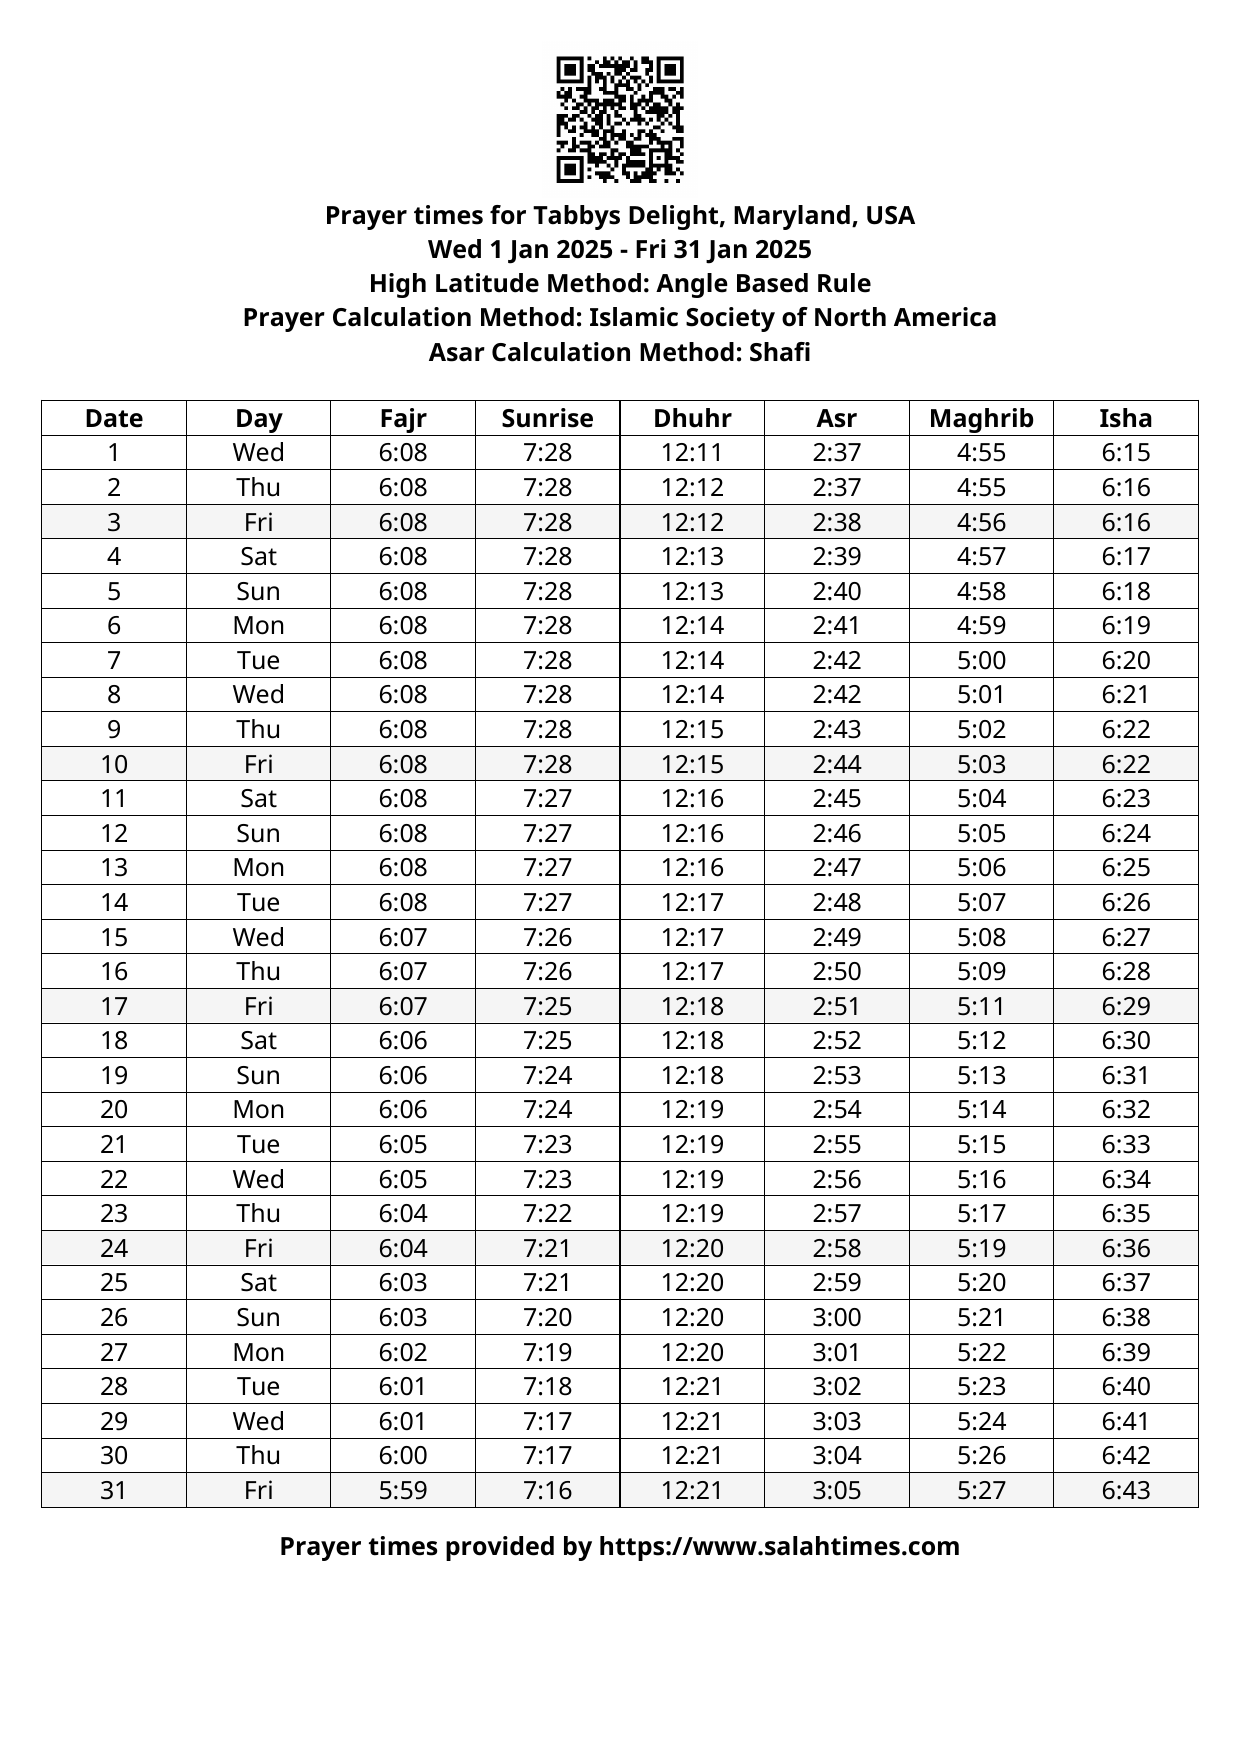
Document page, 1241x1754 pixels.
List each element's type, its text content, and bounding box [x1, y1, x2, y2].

table_cell 19 [42, 1058, 186, 1092]
table_cell 6:16 [1054, 505, 1198, 538]
text Asar Calculation Method: Shafi [42, 334, 1198, 368]
table_cell Sat [187, 1024, 330, 1057]
table_cell 12:11 [621, 436, 764, 469]
table_cell 6:08 [331, 678, 475, 711]
table_cell 25 [42, 1266, 186, 1299]
table_cell 5:00 [910, 643, 1053, 677]
table_cell 7:28 [476, 436, 619, 469]
table_cell 21 [42, 1127, 186, 1161]
table_cell 12:20 [621, 1300, 764, 1334]
table_cell 2:49 [765, 920, 909, 953]
table_cell 6:08 [331, 574, 475, 607]
table_cell 6:03 [331, 1300, 475, 1334]
table_cell 2:40 [765, 574, 909, 607]
table_cell 7:17 [476, 1404, 619, 1437]
table_cell 5:27 [910, 1473, 1053, 1507]
table_cell 6:07 [331, 920, 475, 953]
table_cell 12:19 [621, 1196, 764, 1230]
table_cell 11 [42, 781, 186, 815]
table_cell 12:19 [621, 1093, 764, 1126]
table_cell 6:40 [1054, 1369, 1198, 1403]
table_cell 6:37 [1054, 1266, 1198, 1299]
table_cell 17 [42, 989, 186, 1022]
table_cell 6:01 [331, 1369, 475, 1403]
table_cell 2:39 [765, 539, 909, 573]
table_cell 5:24 [910, 1404, 1053, 1437]
table_cell 12:16 [621, 816, 764, 849]
table_header Date [42, 401, 186, 434]
text High Latitude Method: Angle Based Rule [42, 266, 1198, 300]
table_cell 7 [42, 643, 186, 677]
table_cell 13 [42, 851, 186, 884]
table_cell Fri [187, 1231, 330, 1264]
table_cell 6:22 [1054, 747, 1198, 780]
table_cell Fri [187, 1473, 330, 1507]
table_cell 6:04 [331, 1196, 475, 1230]
table_cell 7:23 [476, 1127, 619, 1161]
table_cell 6:33 [1054, 1127, 1198, 1161]
table_cell 12:21 [621, 1404, 764, 1437]
table_cell 5:23 [910, 1369, 1053, 1403]
table_cell 28 [42, 1369, 186, 1403]
table_cell 5:09 [910, 954, 1053, 988]
table_cell 6:07 [331, 954, 475, 988]
table_cell Sun [187, 1058, 330, 1092]
table_cell 4:55 [910, 470, 1053, 504]
table_cell 7:21 [476, 1266, 619, 1299]
table_cell 5:08 [910, 920, 1053, 953]
table_cell 6:08 [331, 747, 475, 780]
table_cell 4:59 [910, 609, 1053, 642]
table_cell 12:16 [621, 781, 764, 815]
table_cell Thu [187, 954, 330, 988]
picture [542, 41, 699, 198]
table_cell Wed [187, 436, 330, 469]
table_cell 6:28 [1054, 954, 1198, 988]
table_cell 5:21 [910, 1300, 1053, 1334]
table_cell Fri [187, 989, 330, 1022]
table_cell 2:48 [765, 885, 909, 919]
table_cell 7:27 [476, 851, 619, 884]
table_cell 12:20 [621, 1231, 764, 1264]
table_cell 3:01 [765, 1335, 909, 1368]
table_cell 6:07 [331, 989, 475, 1022]
table_cell 2:47 [765, 851, 909, 884]
table_cell 7:21 [476, 1231, 619, 1264]
table_cell Wed [187, 1162, 330, 1195]
table_cell 9 [42, 712, 186, 746]
table_cell 7:28 [476, 574, 619, 607]
table_cell 5:07 [910, 885, 1053, 919]
table_cell 6:22 [1054, 712, 1198, 746]
table_cell 5:22 [910, 1335, 1053, 1368]
table_cell 6:17 [1054, 539, 1198, 573]
table_cell Mon [187, 609, 330, 642]
table_cell 6:08 [331, 816, 475, 849]
table_cell 18 [42, 1024, 186, 1057]
table_cell 6:08 [331, 539, 475, 573]
table_cell 6:19 [1054, 609, 1198, 642]
table_cell 12:16 [621, 851, 764, 884]
table_cell 6:08 [331, 851, 475, 884]
table_cell 12:20 [621, 1266, 764, 1299]
table_cell 6:18 [1054, 574, 1198, 607]
table_cell 5:14 [910, 1093, 1053, 1126]
table_cell 7:20 [476, 1300, 619, 1334]
table_cell 12:17 [621, 954, 764, 988]
table_header Isha [1054, 401, 1198, 434]
table_cell Tue [187, 1369, 330, 1403]
table_cell 7:25 [476, 1024, 619, 1057]
table_cell 5:02 [910, 712, 1053, 746]
table_cell 7:19 [476, 1335, 619, 1368]
table_header Day [187, 401, 330, 434]
table_cell 4 [42, 539, 186, 573]
table_cell 3:04 [765, 1439, 909, 1472]
table_cell 5:12 [910, 1024, 1053, 1057]
table_cell 6:04 [331, 1231, 475, 1264]
table_cell 6:03 [331, 1266, 475, 1299]
table_cell 4:57 [910, 539, 1053, 573]
table_cell 6:16 [1054, 470, 1198, 504]
table_cell 2:42 [765, 678, 909, 711]
table_cell 7:23 [476, 1162, 619, 1195]
table_cell 6:08 [331, 781, 475, 815]
table_cell 6:08 [331, 505, 475, 538]
table_cell 6:01 [331, 1404, 475, 1437]
table_cell 7:16 [476, 1473, 619, 1507]
table_cell Mon [187, 1335, 330, 1368]
table_cell 26 [42, 1300, 186, 1334]
table_cell 6:20 [1054, 643, 1198, 677]
table_cell 6:21 [1054, 678, 1198, 711]
table_cell 12:18 [621, 989, 764, 1022]
text Prayer times for Tabbys Delight, Maryland, USA [42, 198, 1198, 232]
table_cell 5:11 [910, 989, 1053, 1022]
text Prayer Calculation Method: Islamic Society of North America [42, 300, 1198, 334]
table_cell 2:59 [765, 1266, 909, 1299]
table_cell 3:02 [765, 1369, 909, 1403]
table_cell 12:21 [621, 1439, 764, 1472]
table_cell 12:19 [621, 1127, 764, 1161]
table_cell 6:08 [331, 609, 475, 642]
table_cell 6:39 [1054, 1335, 1198, 1368]
table_cell 7:28 [476, 747, 619, 780]
table_cell 14 [42, 885, 186, 919]
table_cell 2:45 [765, 781, 909, 815]
table_cell Wed [187, 920, 330, 953]
table_cell 12:15 [621, 712, 764, 746]
table_cell 12:18 [621, 1024, 764, 1057]
table_cell 16 [42, 954, 186, 988]
table_cell 6:08 [331, 885, 475, 919]
table_cell 6:24 [1054, 816, 1198, 849]
table_cell 6:06 [331, 1058, 475, 1092]
table_cell 2:57 [765, 1196, 909, 1230]
table_cell 22 [42, 1162, 186, 1195]
table_cell 12:12 [621, 470, 764, 504]
table_cell 7:24 [476, 1093, 619, 1126]
table_cell 12:17 [621, 885, 764, 919]
table_cell 12:21 [621, 1369, 764, 1403]
table_cell 12 [42, 816, 186, 849]
table_cell 2:54 [765, 1093, 909, 1126]
table_cell Fri [187, 505, 330, 538]
table_cell 12:20 [621, 1335, 764, 1368]
table_cell 2:38 [765, 505, 909, 538]
table_cell 4:55 [910, 436, 1053, 469]
table_cell 7:17 [476, 1439, 619, 1472]
table_cell 7:28 [476, 643, 619, 677]
table_header Asr [765, 401, 909, 434]
table_cell 12:15 [621, 747, 764, 780]
table_cell 6:08 [331, 712, 475, 746]
table_cell 6:30 [1054, 1024, 1198, 1057]
table_cell 6:08 [331, 470, 475, 504]
table_cell 3:00 [765, 1300, 909, 1334]
table_cell 2:53 [765, 1058, 909, 1092]
table_cell 2:55 [765, 1127, 909, 1161]
table_cell 7:22 [476, 1196, 619, 1230]
table_cell 2:37 [765, 470, 909, 504]
table_cell 2:44 [765, 747, 909, 780]
table_cell 7:27 [476, 885, 619, 919]
table_cell Thu [187, 1196, 330, 1230]
table_cell 6 [42, 609, 186, 642]
table_cell 10 [42, 747, 186, 780]
table_cell 5:26 [910, 1439, 1053, 1472]
table_cell 2:50 [765, 954, 909, 988]
table_cell 7:27 [476, 781, 619, 815]
table_cell 7:28 [476, 505, 619, 538]
table_cell 6:08 [331, 643, 475, 677]
table_cell Tue [187, 643, 330, 677]
table_cell Sat [187, 1266, 330, 1299]
table_cell 5:19 [910, 1231, 1053, 1264]
table_cell 5:59 [331, 1473, 475, 1507]
table_cell Sun [187, 1300, 330, 1334]
table_cell 3:05 [765, 1473, 909, 1507]
table_cell 5:20 [910, 1266, 1053, 1299]
table_cell 6:02 [331, 1335, 475, 1368]
table_cell 24 [42, 1231, 186, 1264]
table_cell 2:41 [765, 609, 909, 642]
table_cell 6:34 [1054, 1162, 1198, 1195]
table_cell 7:18 [476, 1369, 619, 1403]
table_cell 2:43 [765, 712, 909, 746]
table_cell 12:13 [621, 539, 764, 573]
table_cell 6:41 [1054, 1404, 1198, 1437]
table_cell 7:28 [476, 470, 619, 504]
table_cell 6:38 [1054, 1300, 1198, 1334]
table_cell Thu [187, 470, 330, 504]
table_cell 5:05 [910, 816, 1053, 849]
table_cell 2:46 [765, 816, 909, 849]
table_cell 4:56 [910, 505, 1053, 538]
table_cell 5:17 [910, 1196, 1053, 1230]
table_cell 2:52 [765, 1024, 909, 1057]
table_cell 30 [42, 1439, 186, 1472]
table_cell 6:31 [1054, 1058, 1198, 1092]
table_cell 6:42 [1054, 1439, 1198, 1472]
table_cell 2:51 [765, 989, 909, 1022]
table_cell 12:14 [621, 643, 764, 677]
table_cell 6:23 [1054, 781, 1198, 815]
table_cell 3 [42, 505, 186, 538]
table_cell 5:15 [910, 1127, 1053, 1161]
table_cell 7:28 [476, 609, 619, 642]
table_cell 7:24 [476, 1058, 619, 1092]
table_cell 5:16 [910, 1162, 1053, 1195]
table_cell 5:06 [910, 851, 1053, 884]
table_cell 6:27 [1054, 920, 1198, 953]
table_cell 6:06 [331, 1024, 475, 1057]
table_cell 2:37 [765, 436, 909, 469]
table_cell 12:18 [621, 1058, 764, 1092]
table_cell 15 [42, 920, 186, 953]
table_cell 27 [42, 1335, 186, 1368]
table_cell 12:12 [621, 505, 764, 538]
table_cell 6:06 [331, 1093, 475, 1126]
table_cell Sun [187, 816, 330, 849]
table_cell 7:28 [476, 678, 619, 711]
text Wed 1 Jan 2025 - Fri 31 Jan 2025 [42, 232, 1198, 266]
table_header Sunrise [476, 401, 619, 434]
table_cell Fri [187, 747, 330, 780]
table_cell 7:28 [476, 712, 619, 746]
table_cell 29 [42, 1404, 186, 1437]
table_cell Sat [187, 781, 330, 815]
table_cell 7:28 [476, 539, 619, 573]
table_cell 12:14 [621, 678, 764, 711]
table_cell 5:01 [910, 678, 1053, 711]
table_cell 6:36 [1054, 1231, 1198, 1264]
table_cell 3:03 [765, 1404, 909, 1437]
table_cell 6:32 [1054, 1093, 1198, 1126]
table_cell 12:17 [621, 920, 764, 953]
table_cell 7:26 [476, 920, 619, 953]
table_cell 12:13 [621, 574, 764, 607]
table_cell Mon [187, 1093, 330, 1126]
table_cell 4:58 [910, 574, 1053, 607]
table_cell 6:08 [331, 436, 475, 469]
table_cell Thu [187, 712, 330, 746]
table_cell 6:29 [1054, 989, 1198, 1022]
table_cell 2:58 [765, 1231, 909, 1264]
table_cell 6:43 [1054, 1473, 1198, 1507]
table_cell 7:27 [476, 816, 619, 849]
table_cell 2:56 [765, 1162, 909, 1195]
table_cell Sun [187, 574, 330, 607]
table_cell 5:13 [910, 1058, 1053, 1092]
table_cell 5:04 [910, 781, 1053, 815]
table_cell 12:21 [621, 1473, 764, 1507]
table_cell 6:25 [1054, 851, 1198, 884]
table_cell 6:35 [1054, 1196, 1198, 1230]
table_cell 2:42 [765, 643, 909, 677]
table_cell 6:05 [331, 1127, 475, 1161]
table_cell 6:05 [331, 1162, 475, 1195]
table_cell 8 [42, 678, 186, 711]
table_cell Sat [187, 539, 330, 573]
table_cell 7:25 [476, 989, 619, 1022]
table_cell Wed [187, 678, 330, 711]
table_cell Tue [187, 885, 330, 919]
table_cell 20 [42, 1093, 186, 1126]
table_cell 2 [42, 470, 186, 504]
table_cell Tue [187, 1127, 330, 1161]
table_cell Thu [187, 1439, 330, 1472]
table_cell 1 [42, 436, 186, 469]
table_header Maghrib [910, 401, 1053, 434]
table_header Dhuhr [621, 401, 764, 434]
table_cell 7:26 [476, 954, 619, 988]
table_cell 6:00 [331, 1439, 475, 1472]
text Prayer times provided by https://www.salahtimes.com [42, 1528, 1198, 1563]
table_cell Mon [187, 851, 330, 884]
table_cell 6:15 [1054, 436, 1198, 469]
table_cell 23 [42, 1196, 186, 1230]
table_cell 12:14 [621, 609, 764, 642]
table_cell 5:03 [910, 747, 1053, 780]
table_cell Wed [187, 1404, 330, 1437]
table_cell 12:19 [621, 1162, 764, 1195]
table_header Fajr [331, 401, 475, 434]
table_cell 5 [42, 574, 186, 607]
table_cell 6:26 [1054, 885, 1198, 919]
table_cell 31 [42, 1473, 186, 1507]
